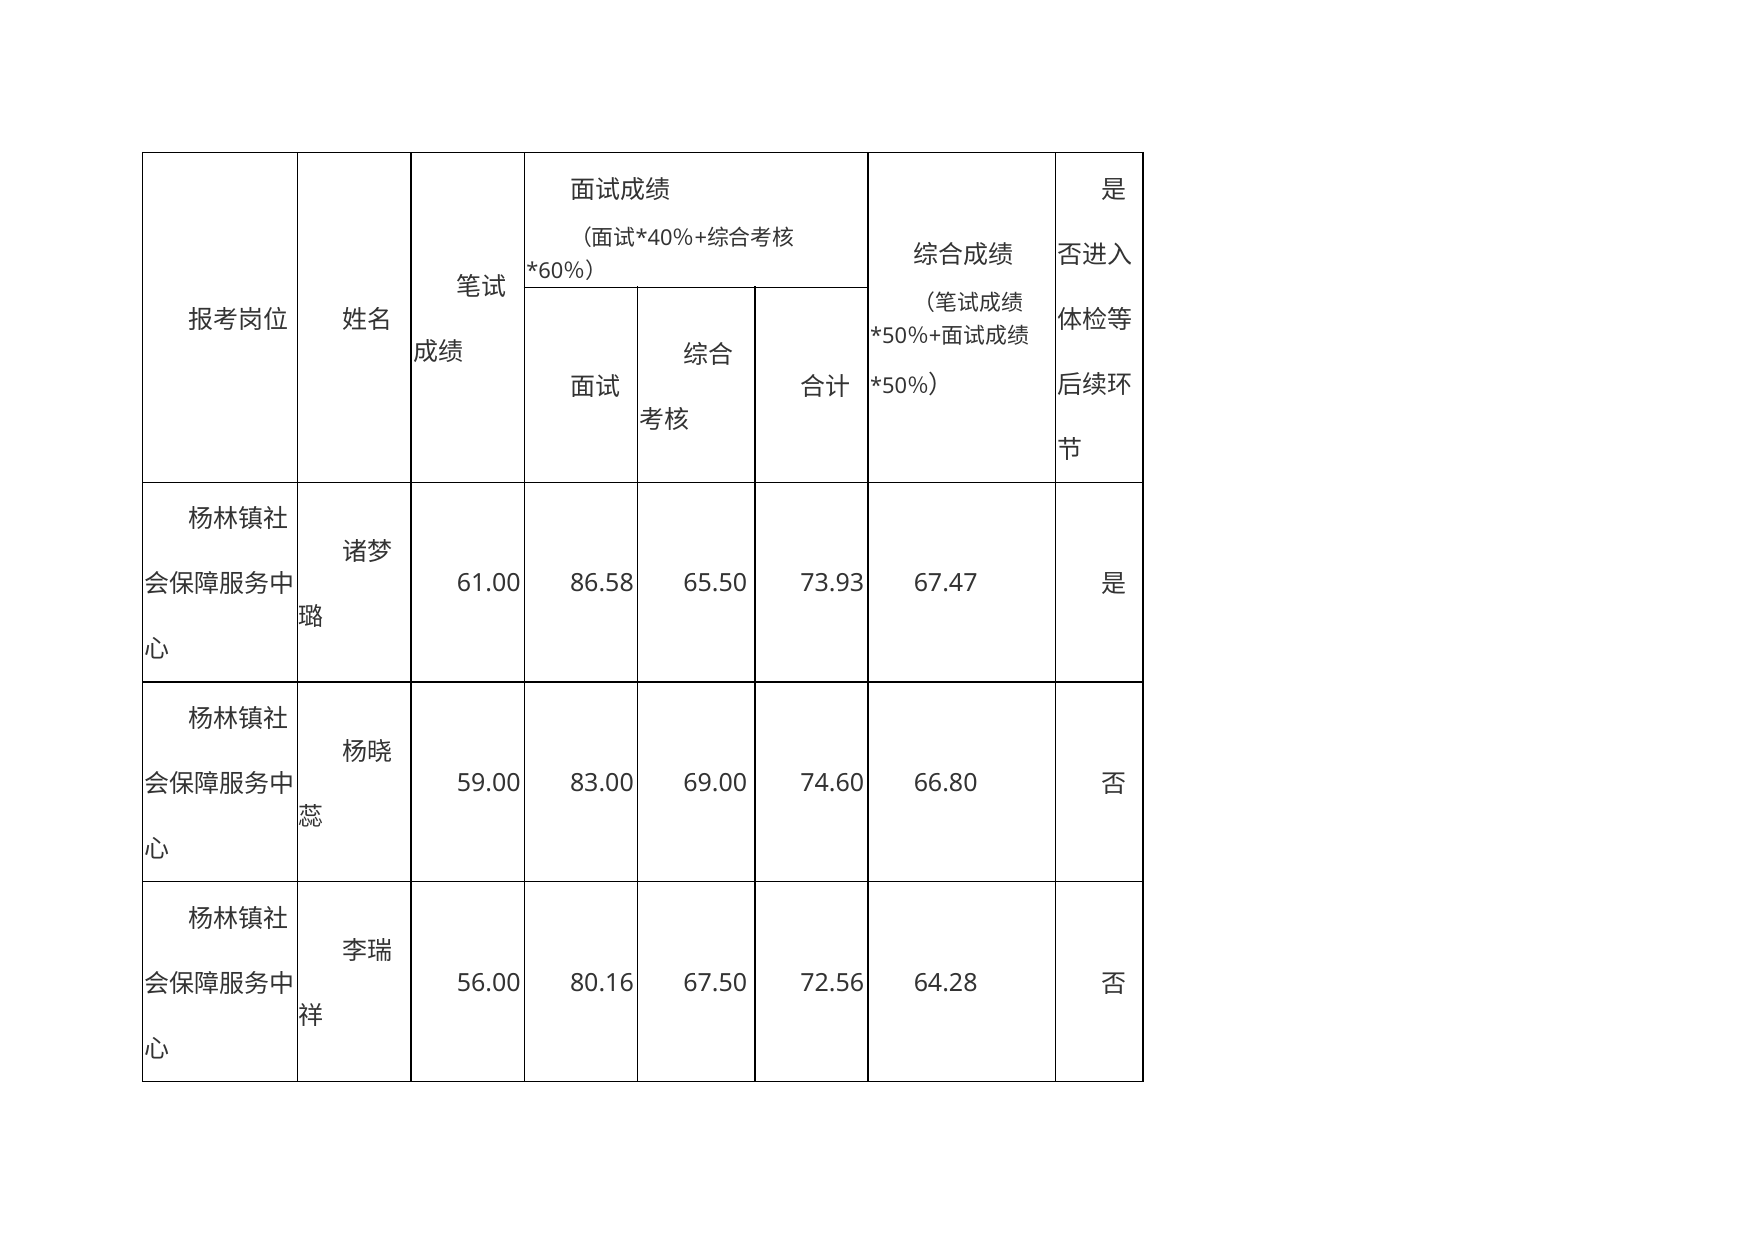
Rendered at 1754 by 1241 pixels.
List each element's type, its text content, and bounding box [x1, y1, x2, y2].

table_cell 67.50 [638, 882, 754, 1081]
table_cell 杨林镇社会保障服务中心 [143, 683, 297, 881]
table_cell 83.00 [525, 683, 637, 881]
table_cell 73.93 [756, 483, 867, 681]
table_cell 66.80 [869, 683, 1055, 881]
table_cell 72.56 [756, 882, 867, 1081]
table_cell 杨晓蕊 [298, 683, 410, 881]
table_cell 李瑞祥 [298, 882, 410, 1081]
table_header 综合成绩 （笔试成绩*50％+面试成绩*50％） [869, 153, 1055, 481]
table_cell 67.47 [869, 483, 1055, 681]
table_cell 杨林镇社会保障服务中心 [143, 483, 297, 681]
table_cell 86.58 [525, 483, 637, 681]
table_cell 杨林镇社会保障服务中心 [143, 882, 297, 1081]
table_cell 诸梦璐 [298, 483, 410, 681]
table_header 报考岗位 [143, 153, 297, 481]
table_cell 65.50 [638, 483, 754, 681]
table_header 姓名 [298, 153, 410, 481]
table_cell 80.16 [525, 882, 637, 1081]
table_cell 64.28 [869, 882, 1055, 1081]
table_cell 否 [1056, 683, 1142, 881]
table_cell 否 [1056, 882, 1142, 1081]
table_header 是否进入体检等后续环节 [1056, 153, 1142, 481]
table_cell 综合考核 [638, 288, 754, 481]
table_cell 61.00 [412, 483, 524, 681]
table_cell 合计 [756, 288, 867, 481]
table_cell 74.60 [756, 683, 867, 881]
table_header 面试成绩 （面试*40％+综合考核*60％） [525, 153, 867, 286]
table_header 笔试成绩 [412, 153, 524, 481]
table_cell 56.00 [412, 882, 524, 1081]
table_cell 69.00 [638, 683, 754, 881]
table_cell 是 [1056, 483, 1142, 681]
table_cell 59.00 [412, 683, 524, 881]
table_cell 面试 [525, 288, 637, 481]
